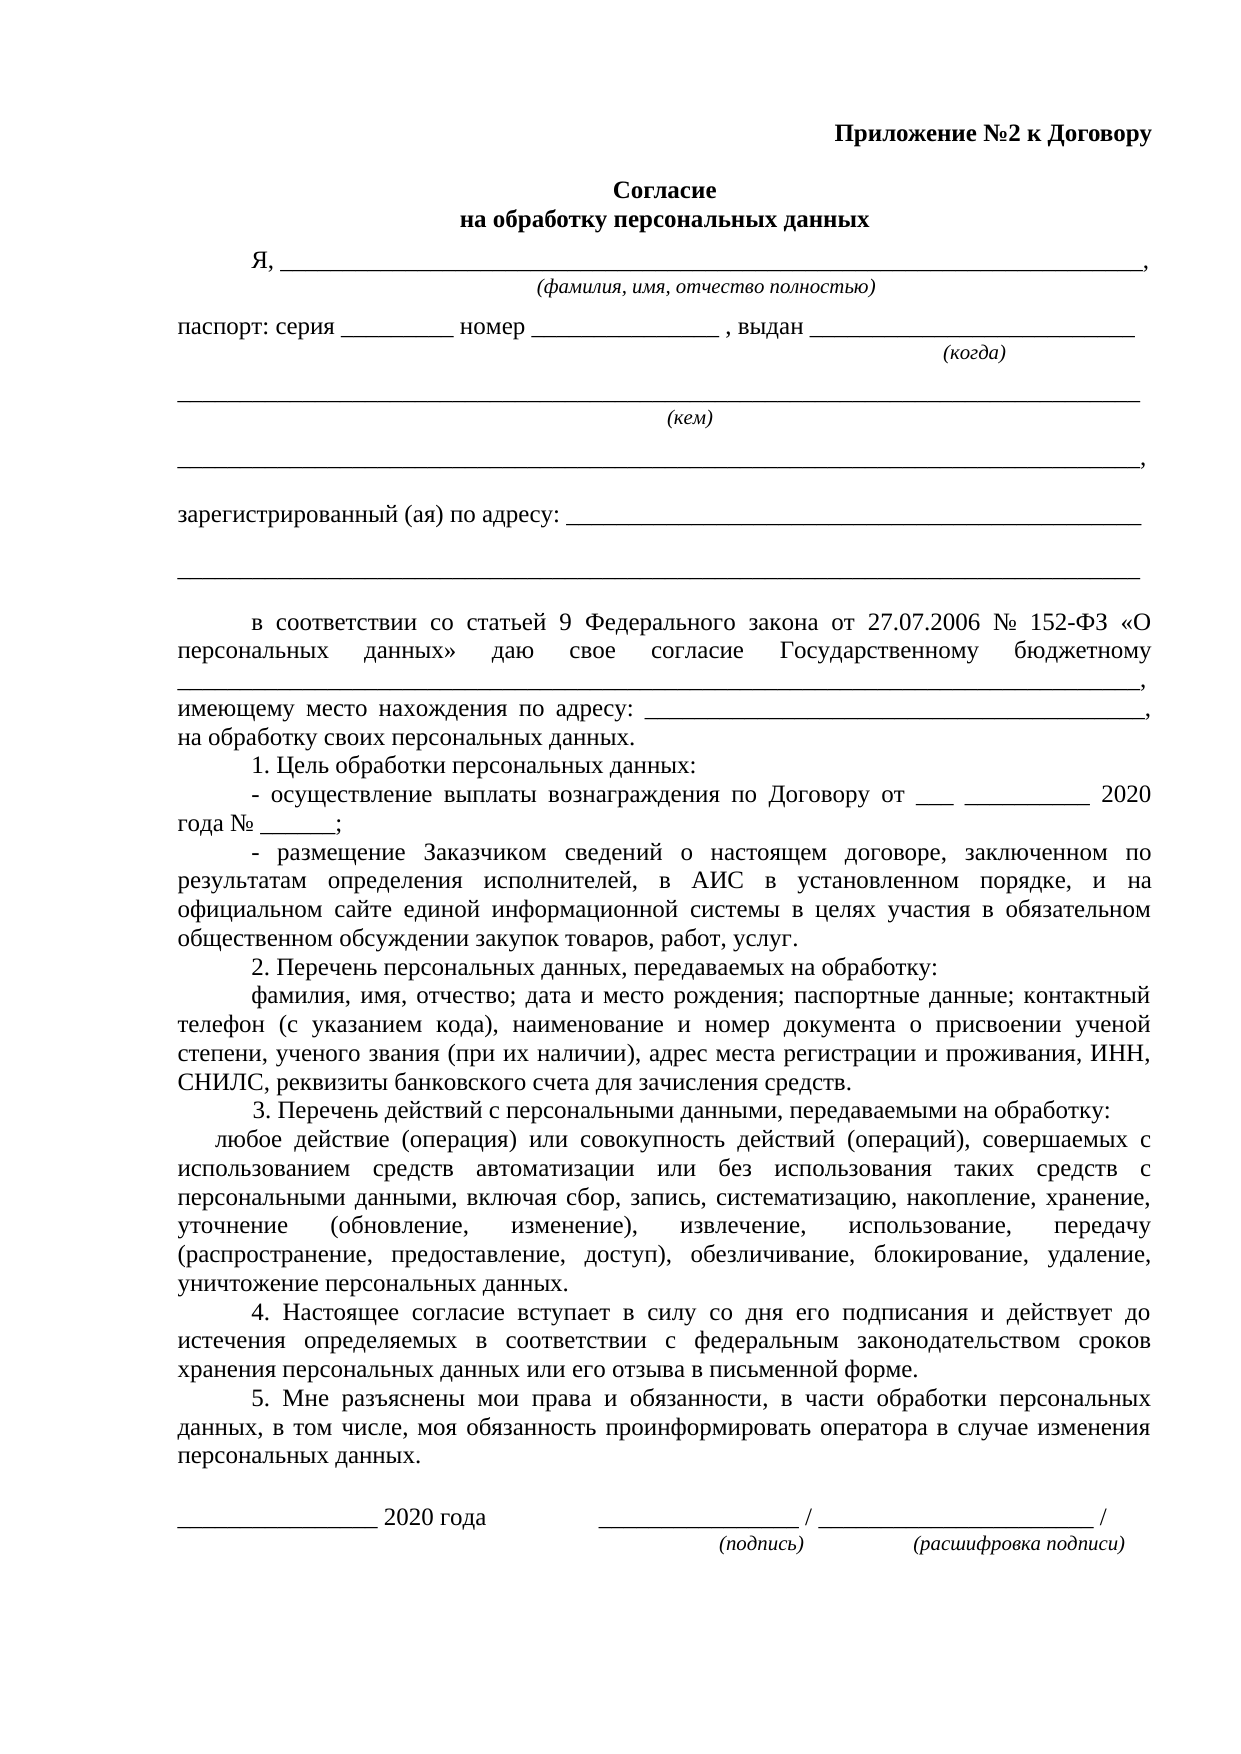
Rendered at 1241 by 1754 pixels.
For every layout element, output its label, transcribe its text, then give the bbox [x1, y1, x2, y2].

text - осуществление выплаты вознаграждения по Договору от ___ __________ 2020 года № ______; [177, 779, 1152, 837]
text _____________________________________________________________________________ [177, 553, 1152, 582]
text на обработку персональных данных [177, 204, 1152, 233]
text 4. Настоящее согласие вступает в силу со дня его подписания и действует до истечения определяемых в соответствии с федеральным законодательством сроков хранения персональных данных или его отзыва в письменной форме. [177, 1297, 1152, 1383]
text паспорт: серия _________ номер _______________ , выдан __________________________ [177, 311, 1152, 340]
text 2. Перечень персональных данных, передаваемых на обработку: [177, 952, 1152, 980]
text (фамилия, имя, отчество полностью) [177, 274, 1152, 298]
text ________________ 2020 года ________________ / ______________________ / [177, 1502, 1152, 1531]
text - размещение Заказчиком сведений о настоящем договоре, заключенном по результатам определения исполнителей, в АИС в установленном порядке, и на официальном сайте единой информационной системы в целях участия в обязательном общественном обсуждении закупок товаров, работ, услуг. [177, 837, 1152, 952]
text любое действие (операция) или совокупность действий (операций), совершаемых с использованием средств автоматизации или без использования таких средств с персональными данными, включая сбор, запись, систематизацию, накопление, хранение, уточнение (обновление, изменение), извлечение, использование, передачу (распространение, предоставление, доступ), обезличивание, блокирование, удаление, уничтожение персональных данных. [177, 1124, 1152, 1297]
text 3. Перечень действий с персональными данными, передаваемыми на обработку: [252, 1095, 1152, 1124]
text фамилия, имя, отчество; дата и место рождения; паспортные данные; контактный телефон (с указанием кода), наименование и номер документа о присвоении ученой степени, ученого звания (при их наличии), адрес места регистрации и проживания, ИНН, СНИЛС, реквизиты банковского счета для зачисления средств. [177, 980, 1152, 1095]
text 5. Мне разъяснены мои права и обязанности, в части обработки персональных данных, в том числе, моя обязанность проинформировать оператора в случае изменения персональных данных. [177, 1383, 1152, 1469]
text (кем) [177, 405, 1152, 429]
text Я, _____________________________________________________________________, [177, 246, 1152, 274]
text зарегистрированный (ая) по адресу: ______________________________________________ [177, 499, 1152, 528]
text в соответствии со статьей 9 Федерального закона от 27.07.2006 № 152-ФЗ «О персональных данных» даю свое согласие Государственному бюджетному _____________________________________________________________________________, имеющему место нахождения по адресу: ________________________________________, на обработку своих персональных данных. [177, 607, 1152, 750]
text Приложение №2 к Договору [177, 118, 1152, 147]
text _____________________________________________________________________________ [177, 376, 1152, 405]
text _____________________________________________________________________________, [177, 442, 1152, 470]
text (когда) [177, 340, 1152, 364]
text 1. Цель обработки персональных данных: [177, 750, 1152, 779]
text (подпись) (расшифровка подписи) [177, 1531, 1152, 1555]
text Согласие [177, 176, 1152, 204]
